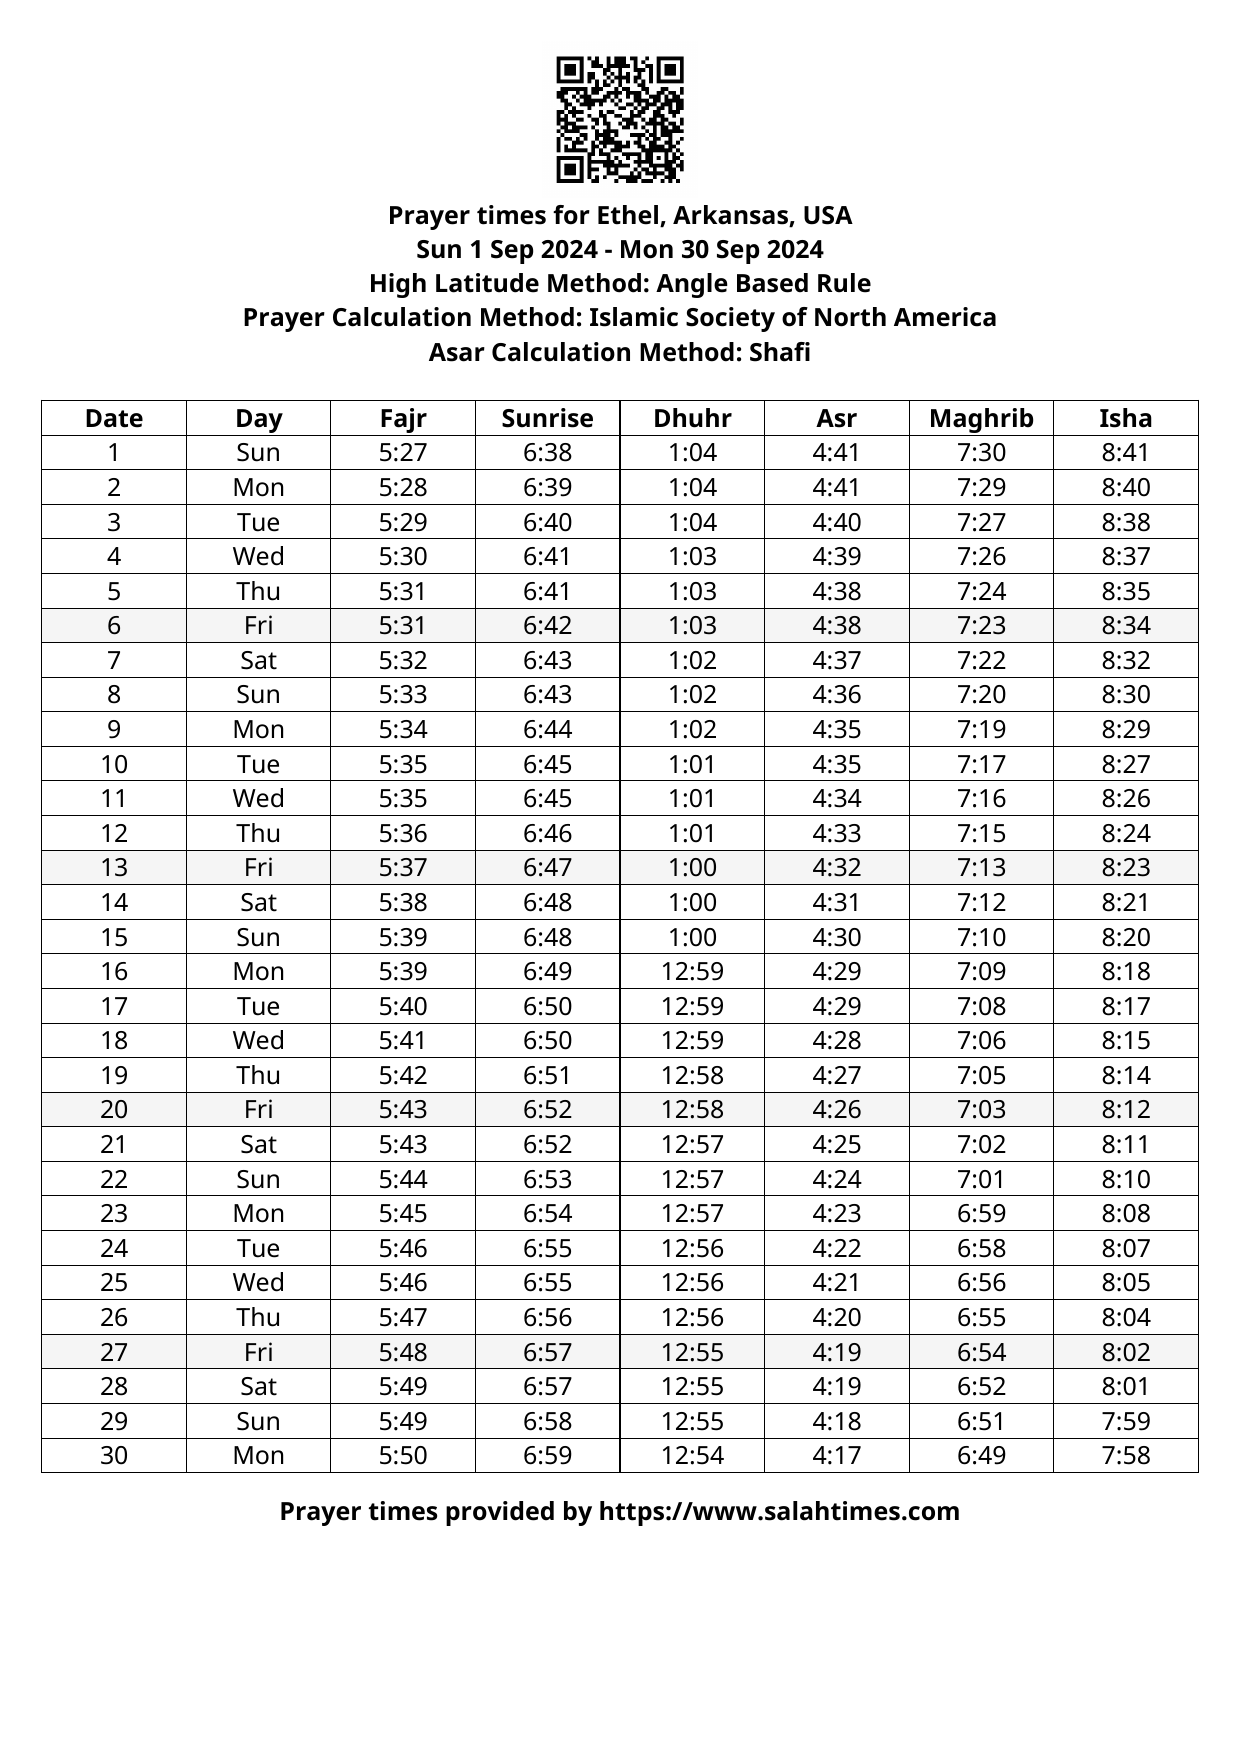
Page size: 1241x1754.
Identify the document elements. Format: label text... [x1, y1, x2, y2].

table_cell 6:58 [476, 1404, 619, 1437]
table_cell 1:00 [621, 920, 764, 953]
table_cell 10 [42, 747, 186, 780]
table_cell Sat [187, 885, 330, 919]
table_cell 8:26 [1054, 781, 1198, 815]
table_cell 8:35 [1054, 574, 1198, 607]
table_cell 7:22 [910, 643, 1053, 677]
table_cell Thu [187, 1058, 330, 1092]
table_cell 5:43 [331, 1093, 475, 1126]
table_cell 7:03 [910, 1093, 1053, 1126]
table_cell 5:37 [331, 851, 475, 884]
table_cell Wed [187, 539, 330, 573]
table_cell 6:44 [476, 712, 619, 746]
table_cell 6:58 [910, 1231, 1053, 1264]
table_cell 9 [42, 712, 186, 746]
table_cell 11 [42, 781, 186, 815]
table_cell Sun [187, 436, 330, 469]
table_cell 1:02 [621, 643, 764, 677]
table_cell 4:35 [765, 747, 909, 780]
table_cell 12:54 [621, 1439, 764, 1472]
table_cell 14 [42, 885, 186, 919]
table_cell Sun [187, 920, 330, 953]
table_cell 8:27 [1054, 747, 1198, 780]
table_cell 7:13 [910, 851, 1053, 884]
table_cell 1:02 [621, 678, 764, 711]
table_cell 7:01 [910, 1162, 1053, 1195]
table_cell 1:03 [621, 539, 764, 573]
table_cell 1:03 [621, 574, 764, 607]
table_cell 1:03 [621, 609, 764, 642]
table_cell 5:44 [331, 1162, 475, 1195]
table_cell 4:24 [765, 1162, 909, 1195]
table_cell Thu [187, 574, 330, 607]
table_cell 7:15 [910, 816, 1053, 849]
table_cell 7:20 [910, 678, 1053, 711]
table_cell 6:43 [476, 678, 619, 711]
table_cell 1:04 [621, 470, 764, 504]
table_cell Mon [187, 1196, 330, 1230]
table_cell 8:01 [1054, 1369, 1198, 1403]
table_cell 4:32 [765, 851, 909, 884]
table_cell 6:41 [476, 574, 619, 607]
table_cell 7:16 [910, 781, 1053, 815]
table_cell 5:27 [331, 436, 475, 469]
table_cell 5:42 [331, 1058, 475, 1092]
table_cell 6:54 [910, 1335, 1053, 1368]
table_cell Mon [187, 470, 330, 504]
table_cell 4:19 [765, 1335, 909, 1368]
table_cell 8:18 [1054, 954, 1198, 988]
table_cell 12:57 [621, 1196, 764, 1230]
table_cell 6:49 [476, 954, 619, 988]
table_cell 8:40 [1054, 470, 1198, 504]
table_cell 6:43 [476, 643, 619, 677]
table_cell 7:09 [910, 954, 1053, 988]
table_cell 6:45 [476, 747, 619, 780]
table_cell 6:52 [476, 1093, 619, 1126]
table_cell 4:31 [765, 885, 909, 919]
table_cell 6:40 [476, 505, 619, 538]
table_cell 7:23 [910, 609, 1053, 642]
table_cell 4:26 [765, 1093, 909, 1126]
table_cell 6:59 [476, 1439, 619, 1472]
table_cell 4:38 [765, 574, 909, 607]
table_cell 4:19 [765, 1369, 909, 1403]
table_cell 8:07 [1054, 1231, 1198, 1264]
table_cell 5:45 [331, 1196, 475, 1230]
table_cell 6:51 [910, 1404, 1053, 1437]
table_cell 12:58 [621, 1093, 764, 1126]
table_cell 24 [42, 1231, 186, 1264]
table_cell 6 [42, 609, 186, 642]
table_cell 4:22 [765, 1231, 909, 1264]
table_cell 1:00 [621, 885, 764, 919]
table_header Isha [1054, 401, 1198, 434]
table_cell 7:17 [910, 747, 1053, 780]
table_cell 5:47 [331, 1300, 475, 1334]
table_cell 5:40 [331, 989, 475, 1022]
table_cell Tue [187, 505, 330, 538]
table_cell 13 [42, 851, 186, 884]
table_cell 1:04 [621, 436, 764, 469]
table_cell 6:55 [476, 1231, 619, 1264]
table_cell 4:39 [765, 539, 909, 573]
table_cell 12:55 [621, 1404, 764, 1437]
table_cell 8:24 [1054, 816, 1198, 849]
table_cell 1:00 [621, 851, 764, 884]
table_cell 5:46 [331, 1231, 475, 1264]
table_cell 6:59 [910, 1196, 1053, 1230]
table_cell 6:48 [476, 920, 619, 953]
table_cell 6:51 [476, 1058, 619, 1092]
table_cell 5:49 [331, 1404, 475, 1437]
table_cell 3 [42, 505, 186, 538]
table_cell 5:39 [331, 920, 475, 953]
table_cell 7:59 [1054, 1404, 1198, 1437]
table_cell 5:43 [331, 1127, 475, 1161]
table_cell 4:30 [765, 920, 909, 953]
text Prayer Calculation Method: Islamic Society of North America [42, 300, 1198, 334]
table_cell Fri [187, 851, 330, 884]
table_cell Fri [187, 1335, 330, 1368]
table_cell 12:58 [621, 1058, 764, 1092]
table_cell 1:02 [621, 712, 764, 746]
table_header Day [187, 401, 330, 434]
table_cell 4:28 [765, 1024, 909, 1057]
table_cell 8:37 [1054, 539, 1198, 573]
table_cell 4:34 [765, 781, 909, 815]
table_cell 12:59 [621, 954, 764, 988]
table_cell 22 [42, 1162, 186, 1195]
table_cell 7:27 [910, 505, 1053, 538]
table_cell Wed [187, 781, 330, 815]
table_cell Wed [187, 1024, 330, 1057]
text Asar Calculation Method: Shafi [42, 334, 1198, 368]
table_cell 1:04 [621, 505, 764, 538]
table_cell 5:41 [331, 1024, 475, 1057]
table_cell 29 [42, 1404, 186, 1437]
table_cell Thu [187, 816, 330, 849]
table_cell 4:20 [765, 1300, 909, 1334]
table_cell 4:37 [765, 643, 909, 677]
table_header Sunrise [476, 401, 619, 434]
table_cell Tue [187, 747, 330, 780]
text Sun 1 Sep 2024 - Mon 30 Sep 2024 [42, 232, 1198, 266]
table_cell 5:35 [331, 747, 475, 780]
picture [542, 41, 699, 198]
table_cell Sun [187, 678, 330, 711]
table_cell 4:21 [765, 1266, 909, 1299]
table_cell 5:36 [331, 816, 475, 849]
table_cell 6:39 [476, 470, 619, 504]
table_cell 16 [42, 954, 186, 988]
table_cell 23 [42, 1196, 186, 1230]
table_cell 12:56 [621, 1231, 764, 1264]
table_cell 8:02 [1054, 1335, 1198, 1368]
table_cell 4:29 [765, 989, 909, 1022]
table_header Asr [765, 401, 909, 434]
table_cell 12:56 [621, 1300, 764, 1334]
table_cell 6:49 [910, 1439, 1053, 1472]
table_cell 4:23 [765, 1196, 909, 1230]
table_cell 17 [42, 989, 186, 1022]
table_cell 4:33 [765, 816, 909, 849]
table_cell 4:25 [765, 1127, 909, 1161]
table_cell 6:52 [910, 1369, 1053, 1403]
table_cell 8:20 [1054, 920, 1198, 953]
table_cell 8:11 [1054, 1127, 1198, 1161]
table_cell Tue [187, 989, 330, 1022]
table_cell 4:17 [765, 1439, 909, 1472]
table_cell 6:50 [476, 989, 619, 1022]
table_cell 6:38 [476, 436, 619, 469]
table_cell 4:27 [765, 1058, 909, 1092]
table_cell 6:47 [476, 851, 619, 884]
table_header Fajr [331, 401, 475, 434]
table_cell 6:55 [910, 1300, 1053, 1334]
table_cell 6:46 [476, 816, 619, 849]
table_cell 4:40 [765, 505, 909, 538]
table_cell 28 [42, 1369, 186, 1403]
table_cell 7:06 [910, 1024, 1053, 1057]
table_cell 6:57 [476, 1335, 619, 1368]
table_cell 30 [42, 1439, 186, 1472]
table_cell 8:12 [1054, 1093, 1198, 1126]
table_cell 7:05 [910, 1058, 1053, 1092]
table_cell 8 [42, 678, 186, 711]
table_cell 5:46 [331, 1266, 475, 1299]
table_cell Thu [187, 1300, 330, 1334]
table_cell 2 [42, 470, 186, 504]
table_cell 5:30 [331, 539, 475, 573]
table_cell 4:18 [765, 1404, 909, 1437]
table_cell 8:08 [1054, 1196, 1198, 1230]
table_cell 12:57 [621, 1162, 764, 1195]
table_cell 6:48 [476, 885, 619, 919]
table_cell Sun [187, 1162, 330, 1195]
table_cell 7:30 [910, 436, 1053, 469]
table_cell Fri [187, 1093, 330, 1126]
table_cell 8:10 [1054, 1162, 1198, 1195]
table_cell 8:23 [1054, 851, 1198, 884]
table_cell 8:05 [1054, 1266, 1198, 1299]
table_cell 6:52 [476, 1127, 619, 1161]
table_cell 4:38 [765, 609, 909, 642]
table_cell 12:55 [621, 1369, 764, 1403]
table_cell 6:50 [476, 1024, 619, 1057]
table_cell 5:28 [331, 470, 475, 504]
table_cell 8:29 [1054, 712, 1198, 746]
table_cell 12:59 [621, 989, 764, 1022]
table_cell 8:14 [1054, 1058, 1198, 1092]
table_cell 5 [42, 574, 186, 607]
table_cell 12:59 [621, 1024, 764, 1057]
table_cell 8:21 [1054, 885, 1198, 919]
table_cell 7:24 [910, 574, 1053, 607]
table_cell Mon [187, 1439, 330, 1472]
table_cell 8:41 [1054, 436, 1198, 469]
table_cell 7:58 [1054, 1439, 1198, 1472]
table_cell 6:54 [476, 1196, 619, 1230]
table_cell 8:15 [1054, 1024, 1198, 1057]
table_cell 19 [42, 1058, 186, 1092]
table_cell 6:42 [476, 609, 619, 642]
text Prayer times for Ethel, Arkansas, USA [42, 198, 1198, 232]
table_cell Tue [187, 1231, 330, 1264]
table_cell 6:45 [476, 781, 619, 815]
table_cell 1:01 [621, 816, 764, 849]
text High Latitude Method: Angle Based Rule [42, 266, 1198, 300]
table_cell 7 [42, 643, 186, 677]
table_cell 8:32 [1054, 643, 1198, 677]
table_cell 5:32 [331, 643, 475, 677]
table_cell 7:29 [910, 470, 1053, 504]
table_cell 8:38 [1054, 505, 1198, 538]
table_cell 7:26 [910, 539, 1053, 573]
table_cell 7:10 [910, 920, 1053, 953]
table_cell 12 [42, 816, 186, 849]
table_cell 5:38 [331, 885, 475, 919]
table_cell 26 [42, 1300, 186, 1334]
table_cell Wed [187, 1266, 330, 1299]
table_cell 6:55 [476, 1266, 619, 1299]
text Prayer times provided by https://www.salahtimes.com [42, 1494, 1198, 1528]
table_cell 5:39 [331, 954, 475, 988]
table_cell Fri [187, 609, 330, 642]
table_cell 5:50 [331, 1439, 475, 1472]
table_cell Sat [187, 643, 330, 677]
table_cell Sat [187, 1127, 330, 1161]
table_cell 7:02 [910, 1127, 1053, 1161]
table_cell 4:36 [765, 678, 909, 711]
table_cell 6:53 [476, 1162, 619, 1195]
table_cell 18 [42, 1024, 186, 1057]
table_cell 5:49 [331, 1369, 475, 1403]
table_cell 7:08 [910, 989, 1053, 1022]
table_cell Mon [187, 712, 330, 746]
table_cell 4:29 [765, 954, 909, 988]
table_cell 12:57 [621, 1127, 764, 1161]
table_cell 8:17 [1054, 989, 1198, 1022]
table_cell 25 [42, 1266, 186, 1299]
table_header Maghrib [910, 401, 1053, 434]
table_cell 7:19 [910, 712, 1053, 746]
table_cell 7:12 [910, 885, 1053, 919]
table_cell 6:56 [476, 1300, 619, 1334]
table_cell 4:35 [765, 712, 909, 746]
table_cell Sat [187, 1369, 330, 1403]
table_cell 5:33 [331, 678, 475, 711]
table_cell Sun [187, 1404, 330, 1437]
table_cell 1:01 [621, 747, 764, 780]
table_cell 6:57 [476, 1369, 619, 1403]
table_cell 27 [42, 1335, 186, 1368]
table_cell Mon [187, 954, 330, 988]
table_header Dhuhr [621, 401, 764, 434]
table_cell 5:29 [331, 505, 475, 538]
table_cell 5:31 [331, 609, 475, 642]
table_cell 4:41 [765, 436, 909, 469]
table_cell 5:35 [331, 781, 475, 815]
table_cell 4 [42, 539, 186, 573]
table_cell 8:34 [1054, 609, 1198, 642]
table_header Date [42, 401, 186, 434]
table_cell 5:34 [331, 712, 475, 746]
table_cell 12:55 [621, 1335, 764, 1368]
table_cell 15 [42, 920, 186, 953]
table_cell 8:30 [1054, 678, 1198, 711]
table_cell 6:41 [476, 539, 619, 573]
table_cell 8:04 [1054, 1300, 1198, 1334]
table_cell 12:56 [621, 1266, 764, 1299]
table_cell 4:41 [765, 470, 909, 504]
table_cell 5:31 [331, 574, 475, 607]
table_cell 21 [42, 1127, 186, 1161]
table_cell 6:56 [910, 1266, 1053, 1299]
table_cell 1:01 [621, 781, 764, 815]
table_cell 20 [42, 1093, 186, 1126]
table_cell 5:48 [331, 1335, 475, 1368]
table_cell 1 [42, 436, 186, 469]
